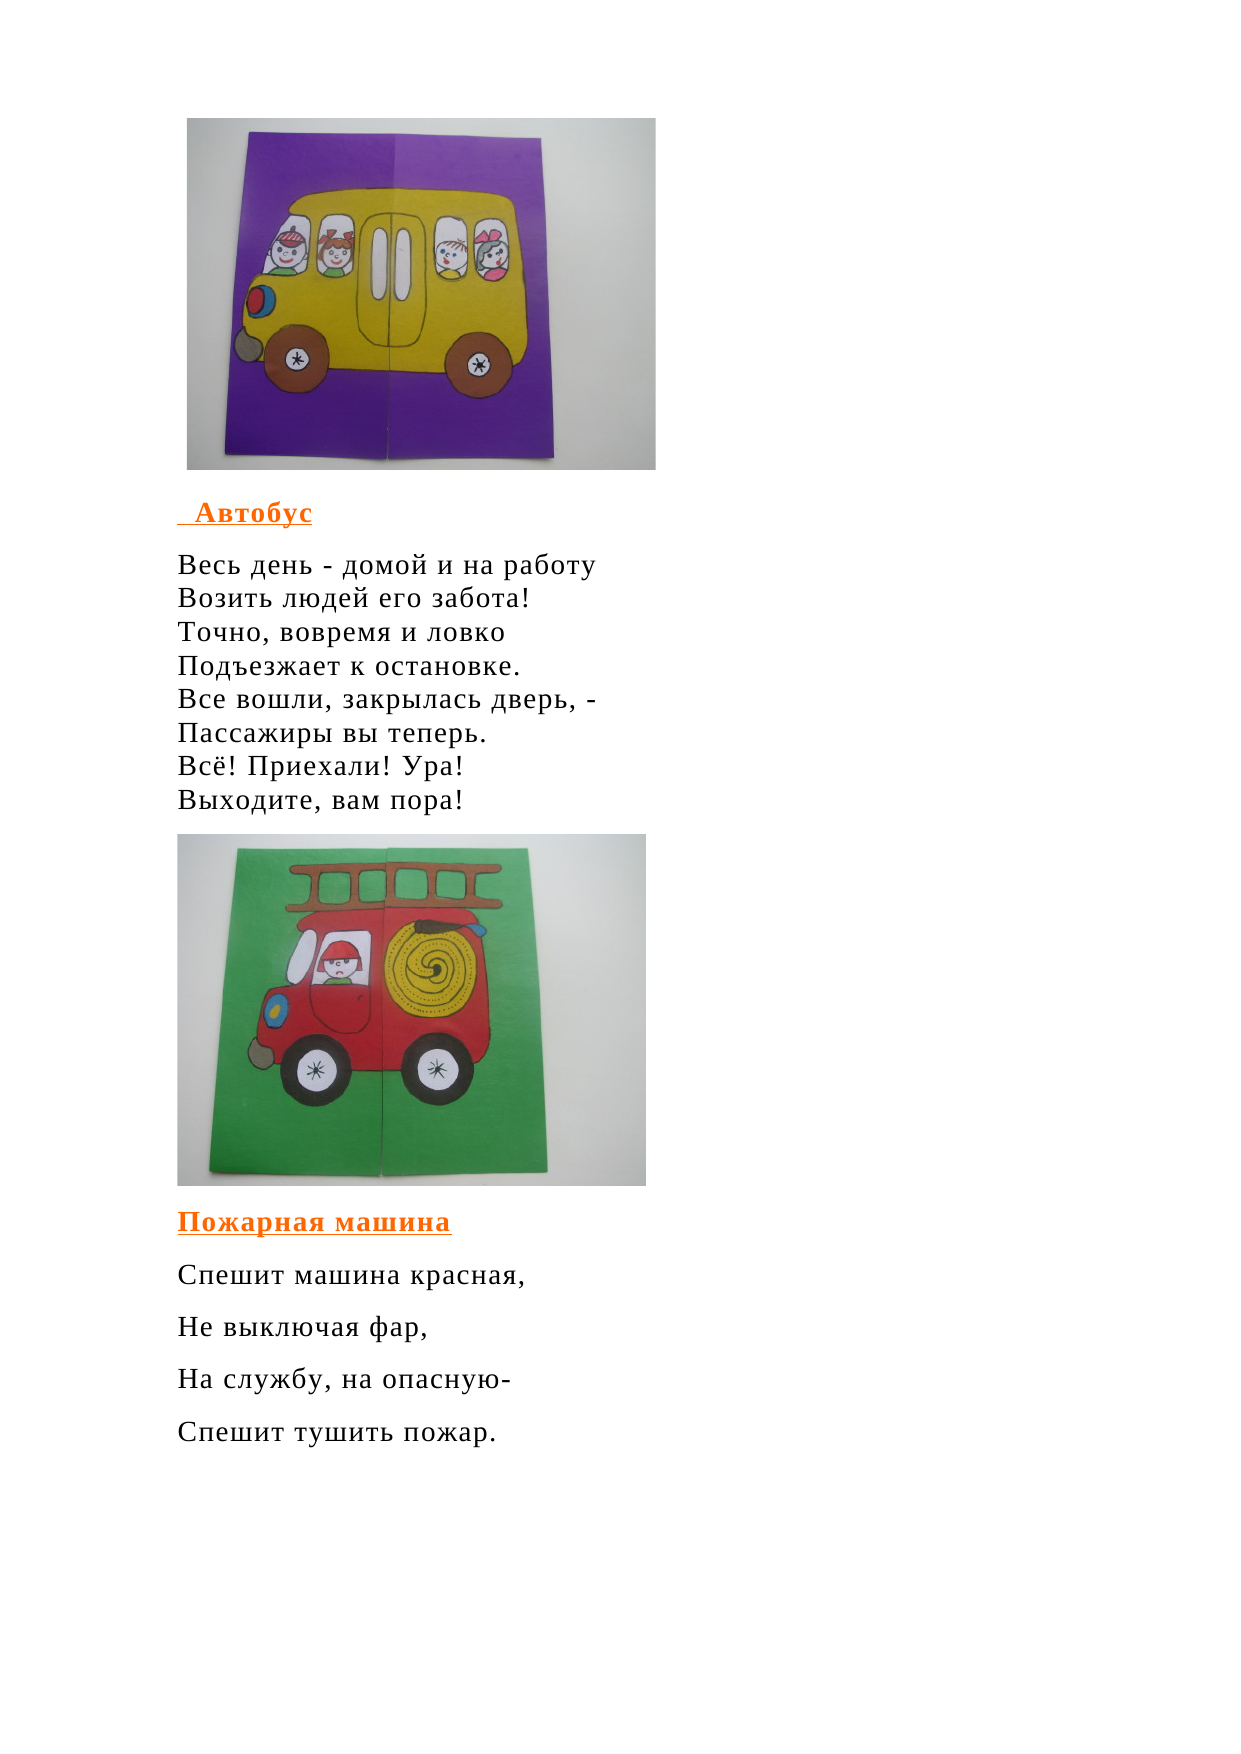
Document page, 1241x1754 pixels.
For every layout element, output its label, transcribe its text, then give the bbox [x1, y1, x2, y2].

text Спешит машина красная, [177, 1257, 1152, 1290]
picture [177, 834, 646, 1186]
text Автобус [177, 495, 1152, 528]
text Спешит тушить пожар. [177, 1414, 1152, 1447]
text Весь день - домой и на работу Возить людей его забота! Точно, вовремя и ловко Подъезжает к остановке. Все вошли, закрылась дверь, - Пассажиры вы теперь. Всё! Приехали! Ура! Выходите, вам пора! [177, 547, 1152, 815]
text Пожарная машина [177, 1204, 1152, 1238]
picture [186, 118, 656, 470]
text На службу, на опасную- [177, 1361, 1152, 1395]
text Не выключая фар, [177, 1309, 1152, 1343]
